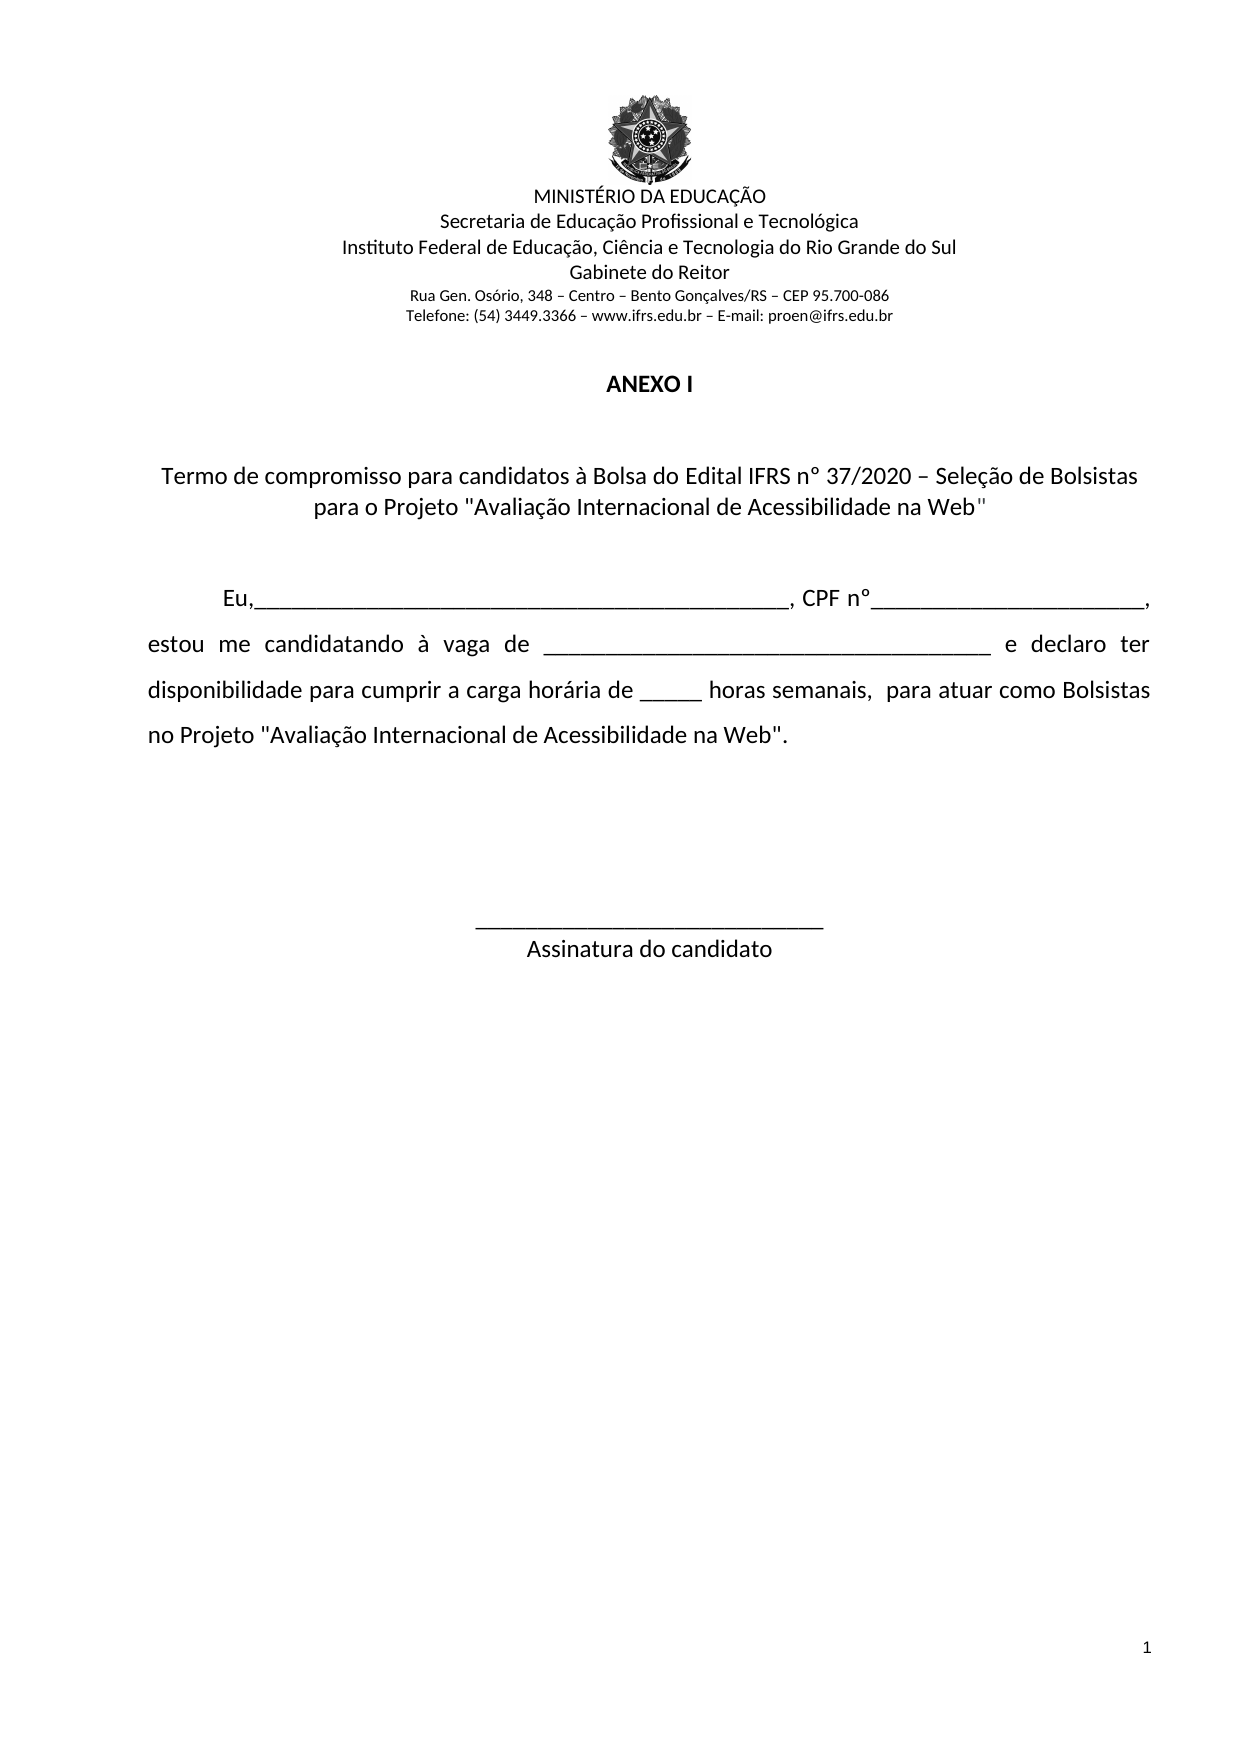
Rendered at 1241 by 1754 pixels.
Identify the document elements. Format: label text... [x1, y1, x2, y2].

text Termo de compromisso para candidatos à Bolsa do Edital IFRS nº 37/2020 – Seleção de Bolsistas para o Projeto "Avaliação Internacional de Acessibilidade na Web" [148, 460, 680, 521]
text ____________________________ [148, 902, 1152, 933]
picture [608, 95, 692, 185]
text Assinatura do candidato [148, 933, 1152, 963]
text Eu,___________________________________________, CPF nº______________________, estou me candidatando à vaga de ____________________________________ e declaro ter disponibilidade para cumprir a carga horária de _____ horas semanais, para atuar como Bolsistas no Projeto "Avaliação Internacional de Acessibilidade na Web". [148, 582, 1152, 750]
text ANEXO I [148, 369, 1152, 399]
text Termo de compromisso para candidatos à Bolsa do Edital IFRS nº 37/2020 – Seleção de Bolsistas para o Projeto "Avaliação Internacional de Acessibilidade na Web" [986, 460, 1152, 521]
